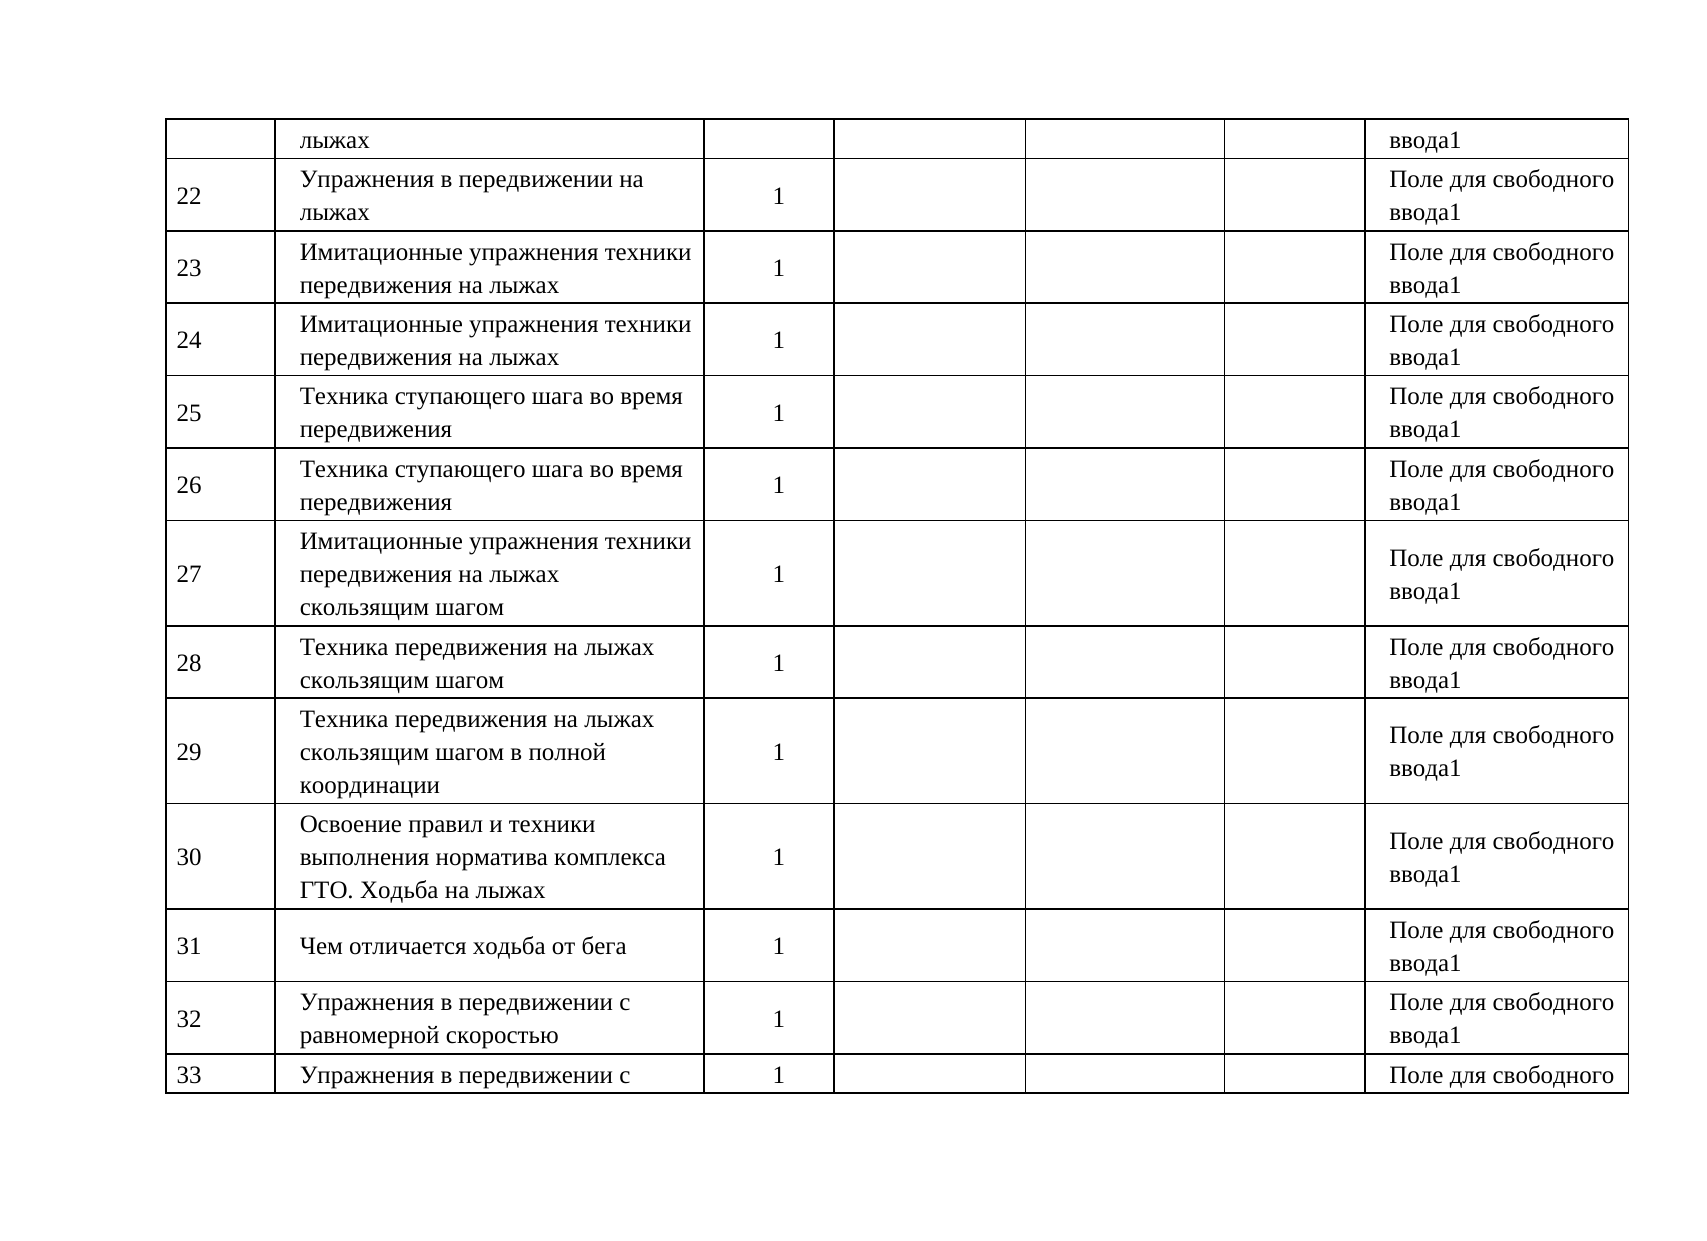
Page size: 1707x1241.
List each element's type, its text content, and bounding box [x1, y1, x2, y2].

table_cell 1 [705, 521, 833, 625]
table_cell 32 [167, 982, 274, 1053]
table_cell [835, 982, 1025, 1053]
table_cell [1026, 120, 1224, 157]
table_cell [835, 120, 1025, 157]
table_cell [1366, 1055, 1628, 1092]
table_cell Техника ступающего шага во время передвижения [276, 449, 703, 519]
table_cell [276, 982, 703, 1053]
table_cell Поле для свободного ввода1 [1366, 910, 1628, 981]
table_cell [1026, 304, 1224, 375]
table_cell [1026, 910, 1224, 981]
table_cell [276, 1055, 703, 1092]
table_cell 29 [167, 699, 274, 803]
table_cell Поле для свободного ввода1 [1366, 627, 1628, 697]
table_cell [1026, 1055, 1224, 1092]
table_cell 1 [705, 304, 833, 375]
table_cell Имитационные упражнения техники передвижения на лыжах скользящим шагом [276, 521, 703, 625]
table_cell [1366, 120, 1628, 157]
table_cell 1 [705, 627, 833, 697]
table_cell [1225, 376, 1364, 447]
table_cell 1 [705, 699, 833, 803]
table_cell [835, 159, 1025, 230]
table_cell 21 [167, 120, 274, 157]
table_cell [1225, 804, 1364, 908]
table_cell Поле для свободного ввода1 [1366, 232, 1628, 302]
table_cell Поле для свободного ввода1 [1366, 804, 1628, 908]
table_cell [1225, 304, 1364, 375]
table_cell [835, 232, 1025, 302]
table_cell 26 [167, 449, 274, 519]
table_cell 1 [705, 982, 833, 1053]
table_cell Имитационные упражнения техники передвижения на лыжах [276, 232, 703, 302]
table_cell [1225, 1055, 1364, 1092]
table_cell [1026, 627, 1224, 697]
table_cell Поле для свободного ввода1 [1366, 376, 1628, 447]
table_cell [835, 1055, 1025, 1092]
table_cell Техника передвижения на лыжах скользящим шагом [276, 627, 703, 697]
table_cell [835, 910, 1025, 981]
table_cell Поле для свободного ввода1 [1366, 982, 1628, 1053]
table_cell Поле для свободного ввода1 [1366, 449, 1628, 519]
table_cell Чем отличается ходьба от бега [276, 910, 703, 981]
table_cell [835, 521, 1025, 625]
table_cell [1225, 910, 1364, 981]
table_cell [1225, 699, 1364, 803]
table_cell [835, 376, 1025, 447]
table_cell [835, 304, 1025, 375]
table_cell 1 [705, 449, 833, 519]
table_cell 33 [167, 1055, 274, 1092]
table_cell 31 [167, 910, 274, 981]
table_cell Поле для свободного ввода1 [1366, 159, 1628, 230]
table_cell 1 [705, 804, 833, 908]
table_cell 1 [705, 159, 833, 230]
table_cell 24 [167, 304, 274, 375]
table_cell [835, 449, 1025, 519]
table_cell 30 [167, 804, 274, 908]
table_cell [1026, 699, 1224, 803]
table_cell [1225, 627, 1364, 697]
table_cell 1 [705, 376, 833, 447]
table_cell Имитационные упражнения техники передвижения на лыжах [276, 304, 703, 375]
table_cell [1026, 159, 1224, 230]
table_cell [1026, 449, 1224, 519]
table_cell 25 [167, 376, 274, 447]
table_cell [1225, 120, 1364, 157]
table_cell [1026, 376, 1224, 447]
table_cell 23 [167, 232, 274, 302]
table_cell Поле для свободного ввода1 [1366, 304, 1628, 375]
table_cell [1026, 232, 1224, 302]
table_cell [1225, 159, 1364, 230]
table_cell [1225, 449, 1364, 519]
table_cell Поле для свободного ввода1 [1366, 521, 1628, 625]
table_cell [835, 699, 1025, 803]
table_cell [1026, 804, 1224, 908]
table_cell Поле для свободного ввода1 [1366, 699, 1628, 803]
table_cell Освоение правил и техники выполнения норматива комплекса ГТО. Ходьба на лыжах [276, 804, 703, 908]
table_cell 1 [705, 910, 833, 981]
table_cell 1 [705, 232, 833, 302]
table_cell [835, 627, 1025, 697]
table_cell [1225, 232, 1364, 302]
table_cell 22 [167, 159, 274, 230]
table_cell 1 [705, 120, 833, 157]
table_cell [1225, 521, 1364, 625]
table_cell 28 [167, 627, 274, 697]
table_cell [1225, 982, 1364, 1053]
table_cell [1026, 521, 1224, 625]
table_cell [276, 120, 703, 157]
table_cell Упражнения в передвижении на лыжах [276, 159, 703, 230]
table_cell Техника передвижения на лыжах скользящим шагом в полной координации [276, 699, 703, 803]
table_cell 27 [167, 521, 274, 625]
table_cell [1026, 982, 1224, 1053]
table_cell 1 [705, 1055, 833, 1092]
table_cell Техника ступающего шага во время передвижения [276, 376, 703, 447]
table_cell [835, 804, 1025, 908]
